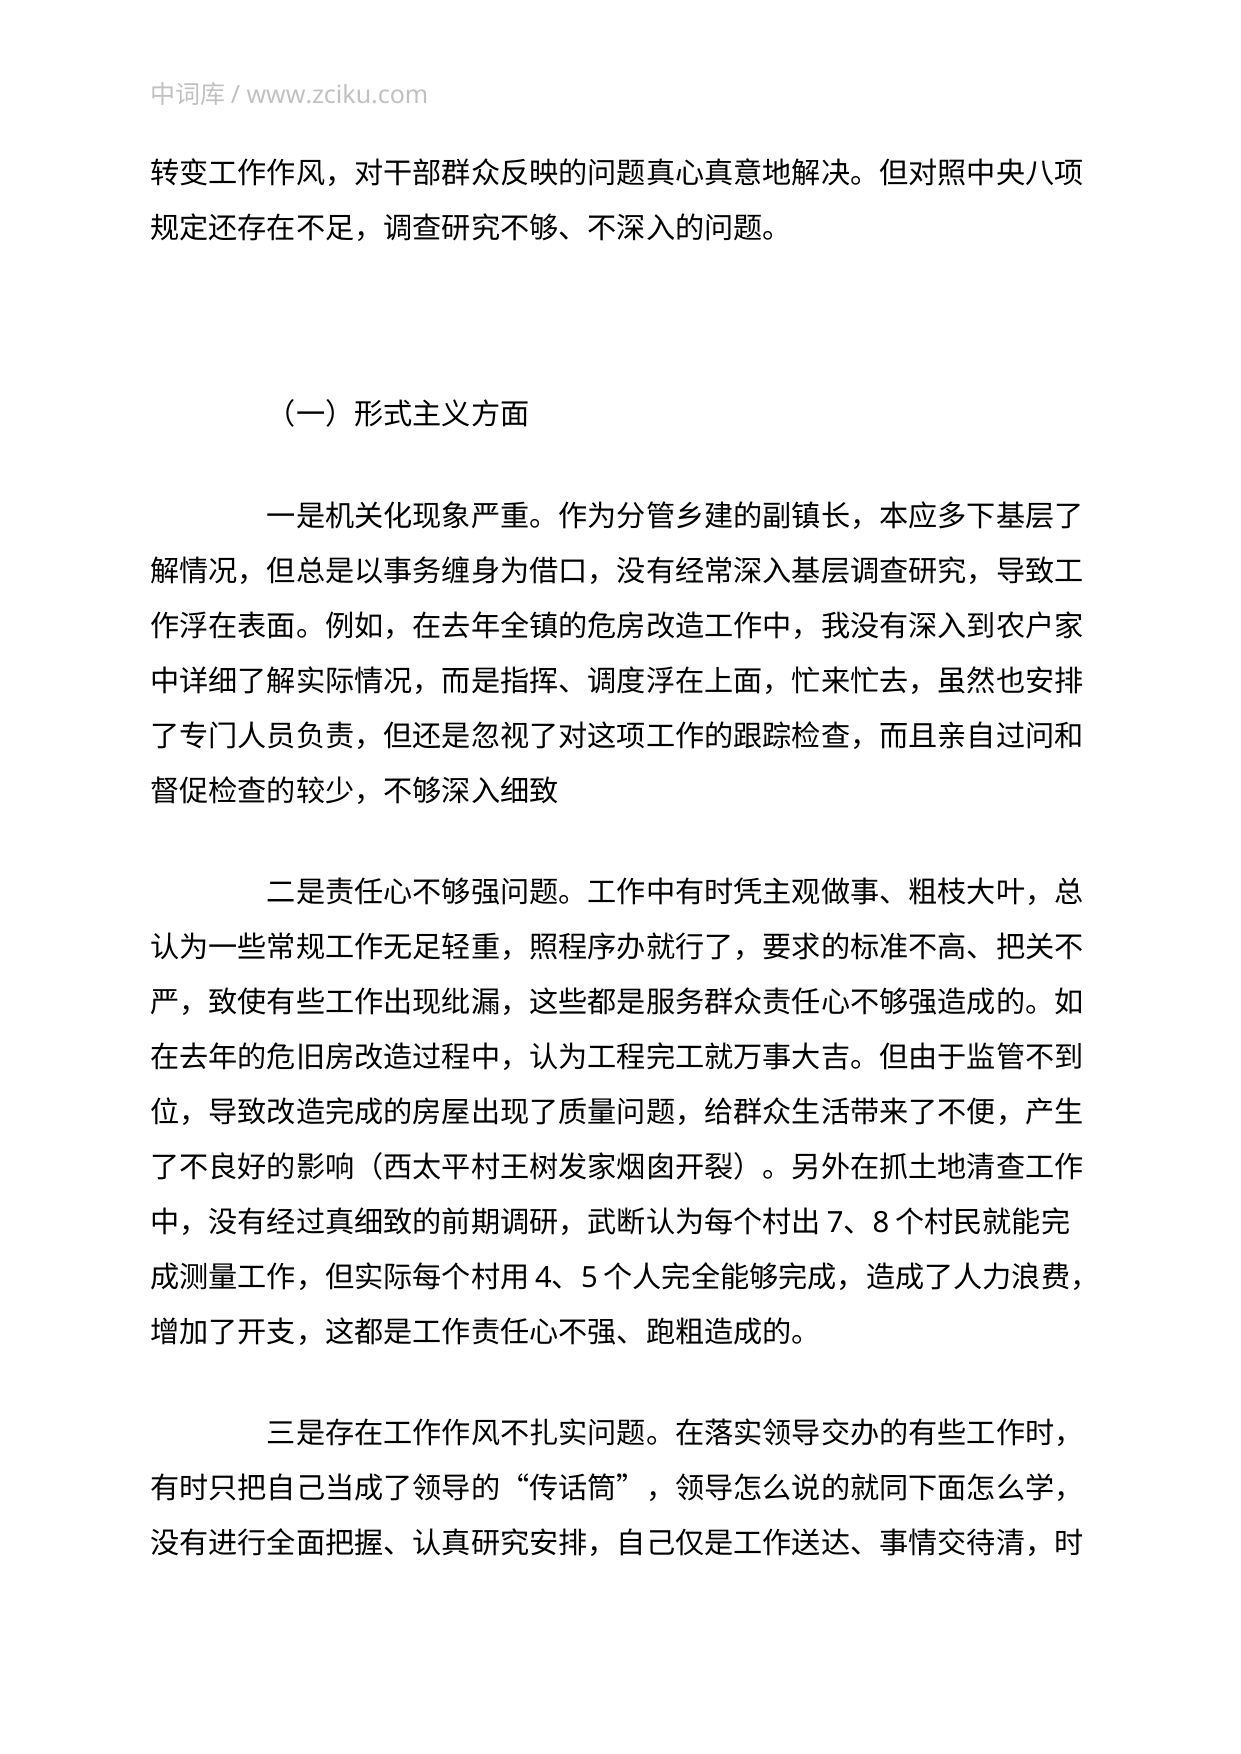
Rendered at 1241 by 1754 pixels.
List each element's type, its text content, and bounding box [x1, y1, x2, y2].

text （一）形式主义方面 [150, 391, 1090, 433]
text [150, 1410, 1090, 1562]
text 一是机关化现象严重。作为分管乡建的副镇长，本应多下基层了解情况，但总是以事务缠身为借口，没有经常深入基层调查研究，导致工作浮在表面。例如，在去年全镇的危房改造工作中，我没有深入到农户家中详细了解实际情况，而是指挥、调度浮在上面，忙来忙去，虽然也安排了专门人员负责，但还是忽视了对这项工作的跟踪检查，而且亲自过问和督促检查的较少，不够深入细致 [150, 493, 1090, 809]
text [150, 150, 1090, 247]
text 二是责任心不够强问题。工作中有时凭主观做事、粗枝大叶，总认为一些常规工作无足轻重，照程序办就行了，要求的标准不高、把关不严，致使有些工作出现纰漏，这些都是服务群众责任心不够强造成的。如在去年的危旧房改造过程中，认为工程完工就万事大吉。但由于监管不到位，导致改造完成的房屋出现了质量问题，给群众生活带来了不便，产生了不良好的影响（西太平村王树发家烟囱开裂）。另外在抓土地清查工作中，没有经过真细致的前期调研，武断认为每个村出7、8个村民就能完成测量工作，但实际每个村用4、5个人完全能够完成，造成了人力浪费，增加了开支，这都是工作责任心不强、跑粗造成的。 [150, 869, 1090, 1351]
